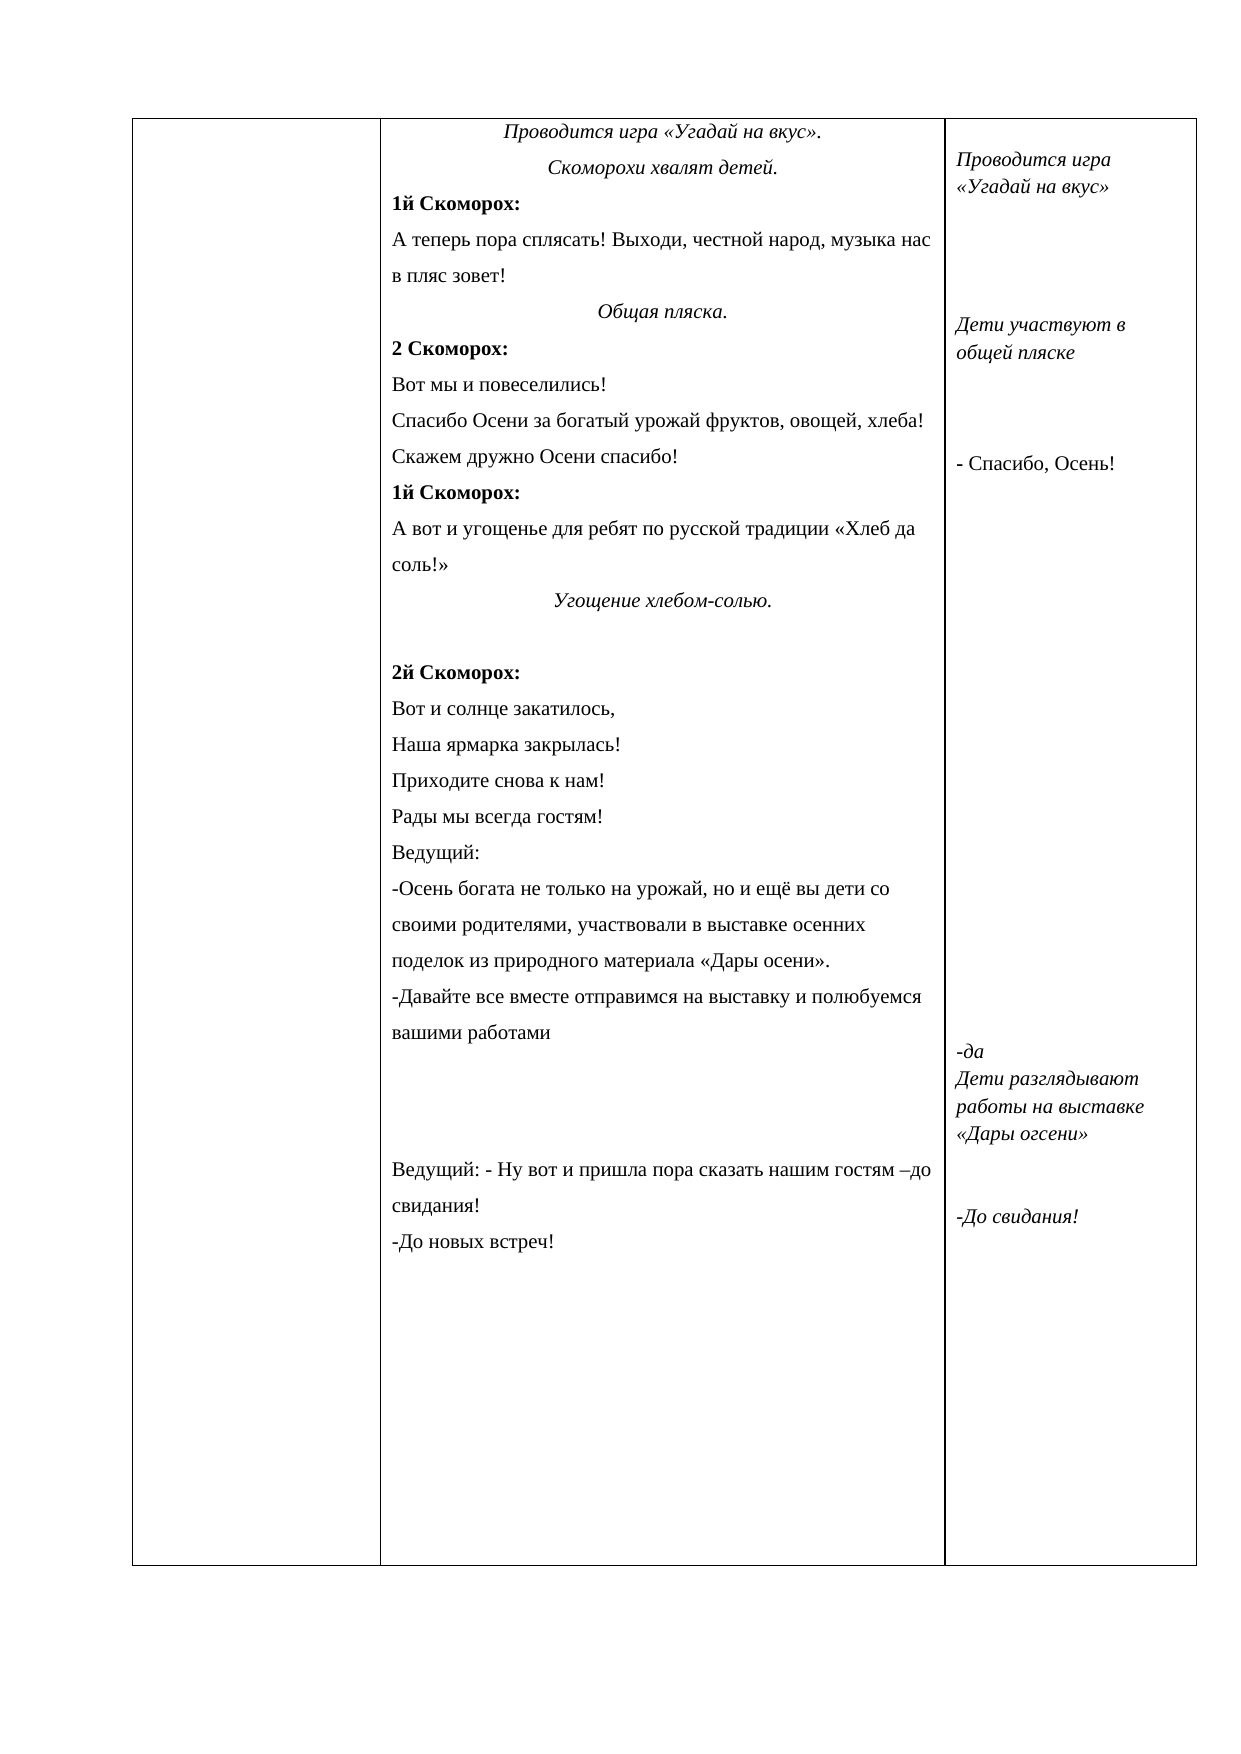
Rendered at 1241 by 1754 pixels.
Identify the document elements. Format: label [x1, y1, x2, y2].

table_cell [946, 119, 1196, 1565]
table_cell [381, 119, 944, 1565]
table_cell [133, 119, 380, 1565]
